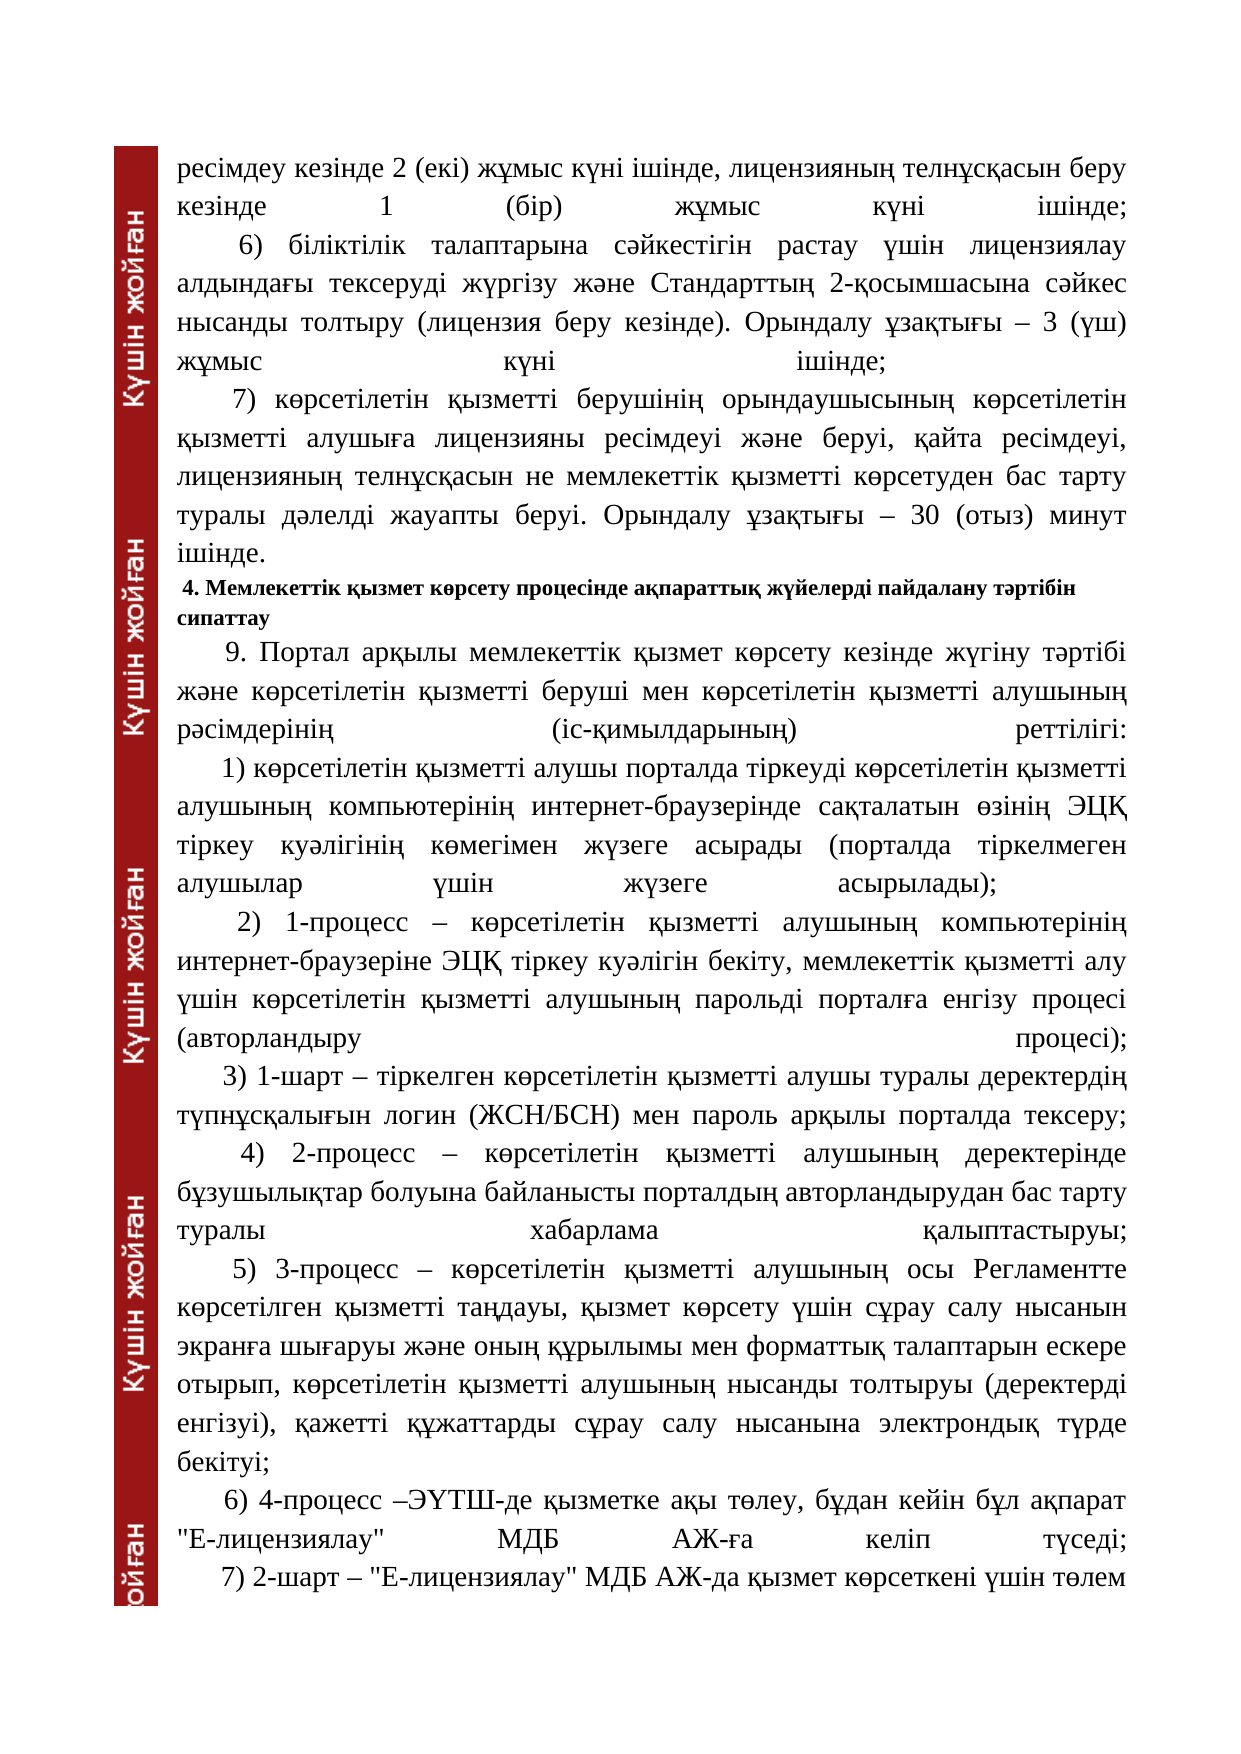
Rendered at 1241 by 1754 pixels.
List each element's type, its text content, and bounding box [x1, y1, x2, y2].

text 4. Мемлекеттік қызмет көрсету процесінде ақпараттық жүйелерді пайдалану тәртібін сипаттау [112, 574, 1128, 631]
picture [114, 569, 158, 574]
picture [114, 1593, 158, 1606]
picture [114, 146, 158, 150]
